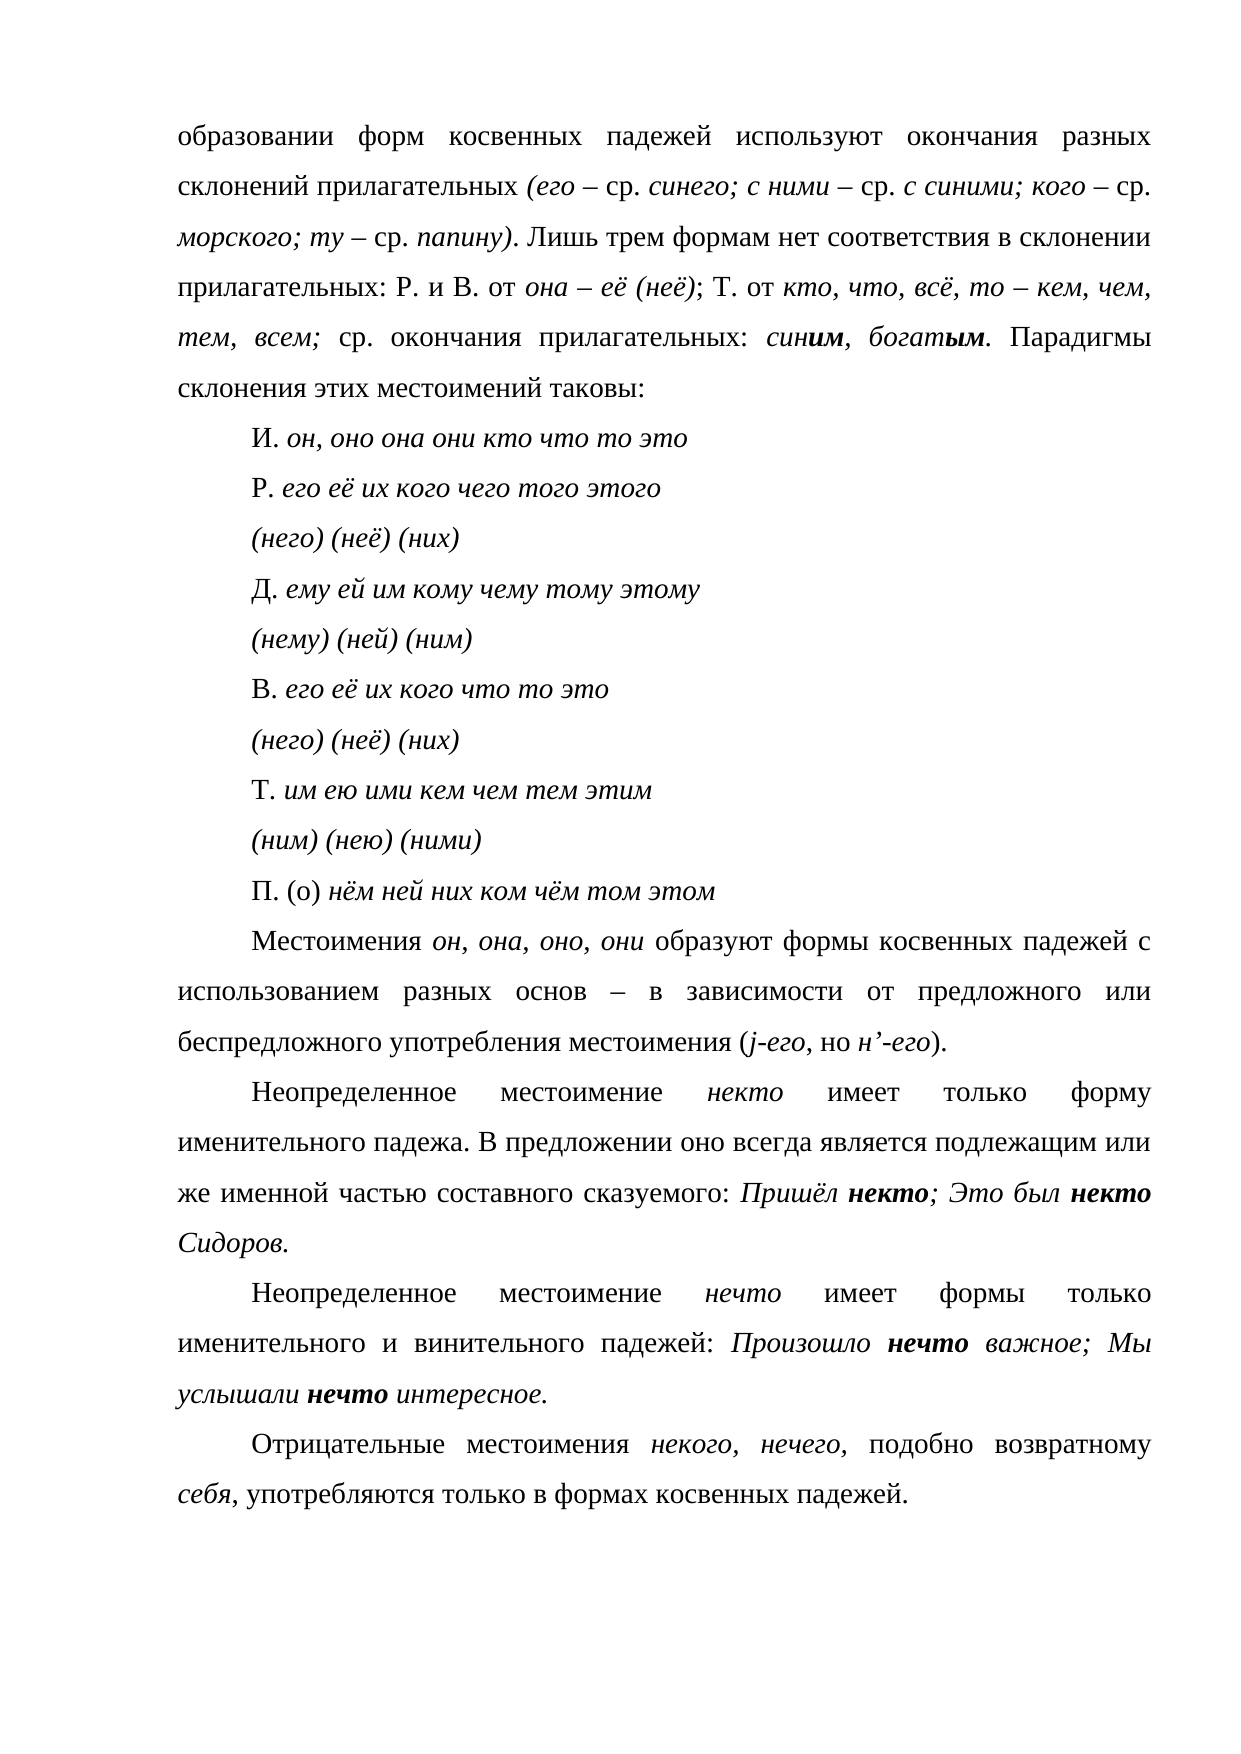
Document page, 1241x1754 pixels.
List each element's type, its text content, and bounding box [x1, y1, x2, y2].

text Р. его её их кого чего того этого [177, 470, 1152, 504]
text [177, 118, 1152, 403]
text (него) (неё) (них) [177, 722, 1152, 755]
text (него) (неё) (них) [177, 521, 1152, 554]
text Т. им ею ими кем чем тем этим [177, 772, 1152, 806]
text Неопределенное местоимение нечто имеет формы только именительного и винительного падежей: Произошло нечто важное; Мы услышали нечто интересное. [177, 1275, 1152, 1409]
text (ним) (нею) (ними) [177, 822, 1152, 856]
text Отрицательные местоимения некого, нечего, подобно возвратному себя, употребляются только в формах косвенных падежей. [177, 1426, 1152, 1510]
text Местоимения он, она, оно, они образуют формы косвенных падежей с использованием разных основ – в зависимости от предложного или беспредложного употребления местоимения (ј-его, но н’-его). [177, 923, 1152, 1057]
text Неопределенное местоимение некто имеет только форму именительного падежа. В предложении оно всегда является подлежащим или же именной частью составного сказуемого: Пришёл некто; Это был некто Сидоров. [177, 1074, 1152, 1258]
text П. (о) нём ней них ком чём том этом [177, 873, 1152, 906]
text Д. ему ей им кому чему тому этому [177, 571, 1152, 604]
text И. он, оно она они кто что то это [177, 420, 1152, 453]
text (нему) (ней) (ним) [177, 621, 1152, 655]
text В. его её их кого что то это [177, 672, 1152, 705]
